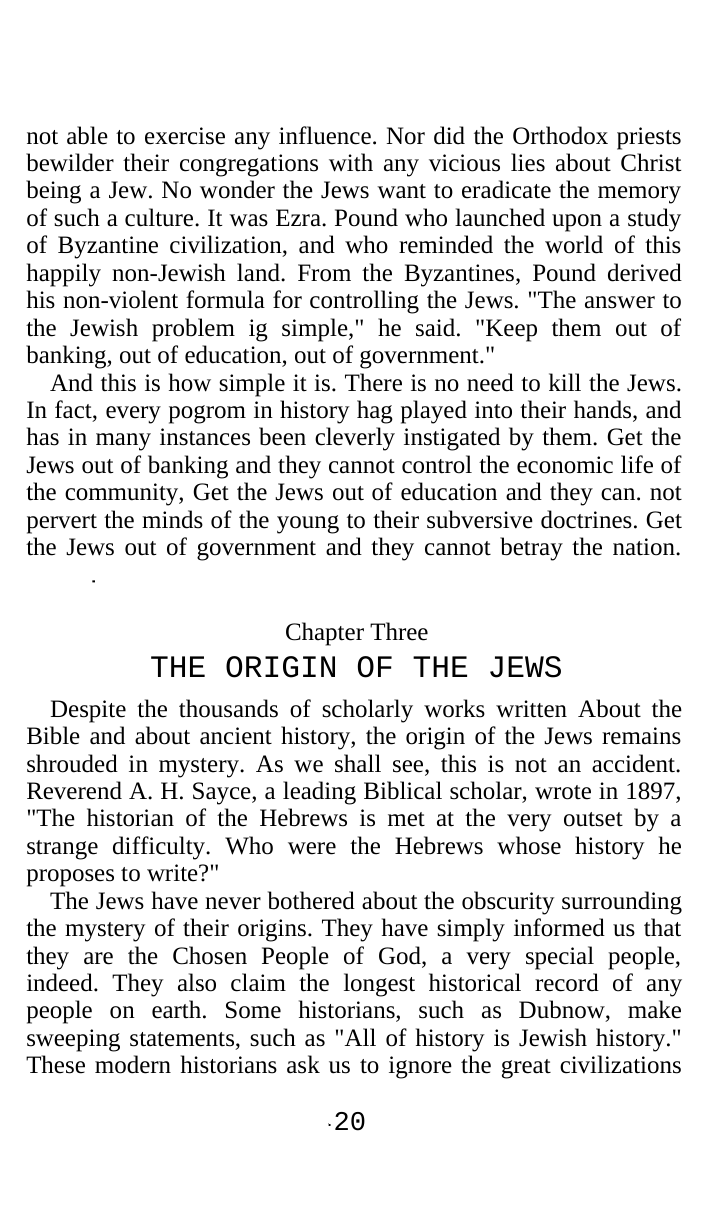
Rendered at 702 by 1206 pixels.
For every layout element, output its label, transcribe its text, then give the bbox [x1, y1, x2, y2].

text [26, 122, 682, 369]
text Chapter Three [26, 617, 687, 645]
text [26, 887, 682, 1079]
text Despite the thousands of scholarly works written About the Bible and about ancient history, the origin of the Jews remains shrouded in mystery. As we shall see, this is not an accident. Reverend A. H. Sayce, a leading Biblical scholar, wrote in 1897, "The historian of the Hebrews is met at the very outset by a strange difficulty. Who were the Hebrews whose history he proposes to write?" [26, 695, 682, 887]
text And this is how simple it is. There is no need to kill the Jews. In fact, every pogrom in history hag played into their hands, and has in many instances been cleverly instigated by them. Get the Jews out of banking and they cannot control the economic life of the community, Get the Jews out of education and they can. not pervert the minds of the young to their subversive doctrines. Get the Jews out of government and they cannot betray the nation. [26, 369, 682, 588]
subtitle THE ORIGIN OF THE JEWS [25, 651, 687, 686]
